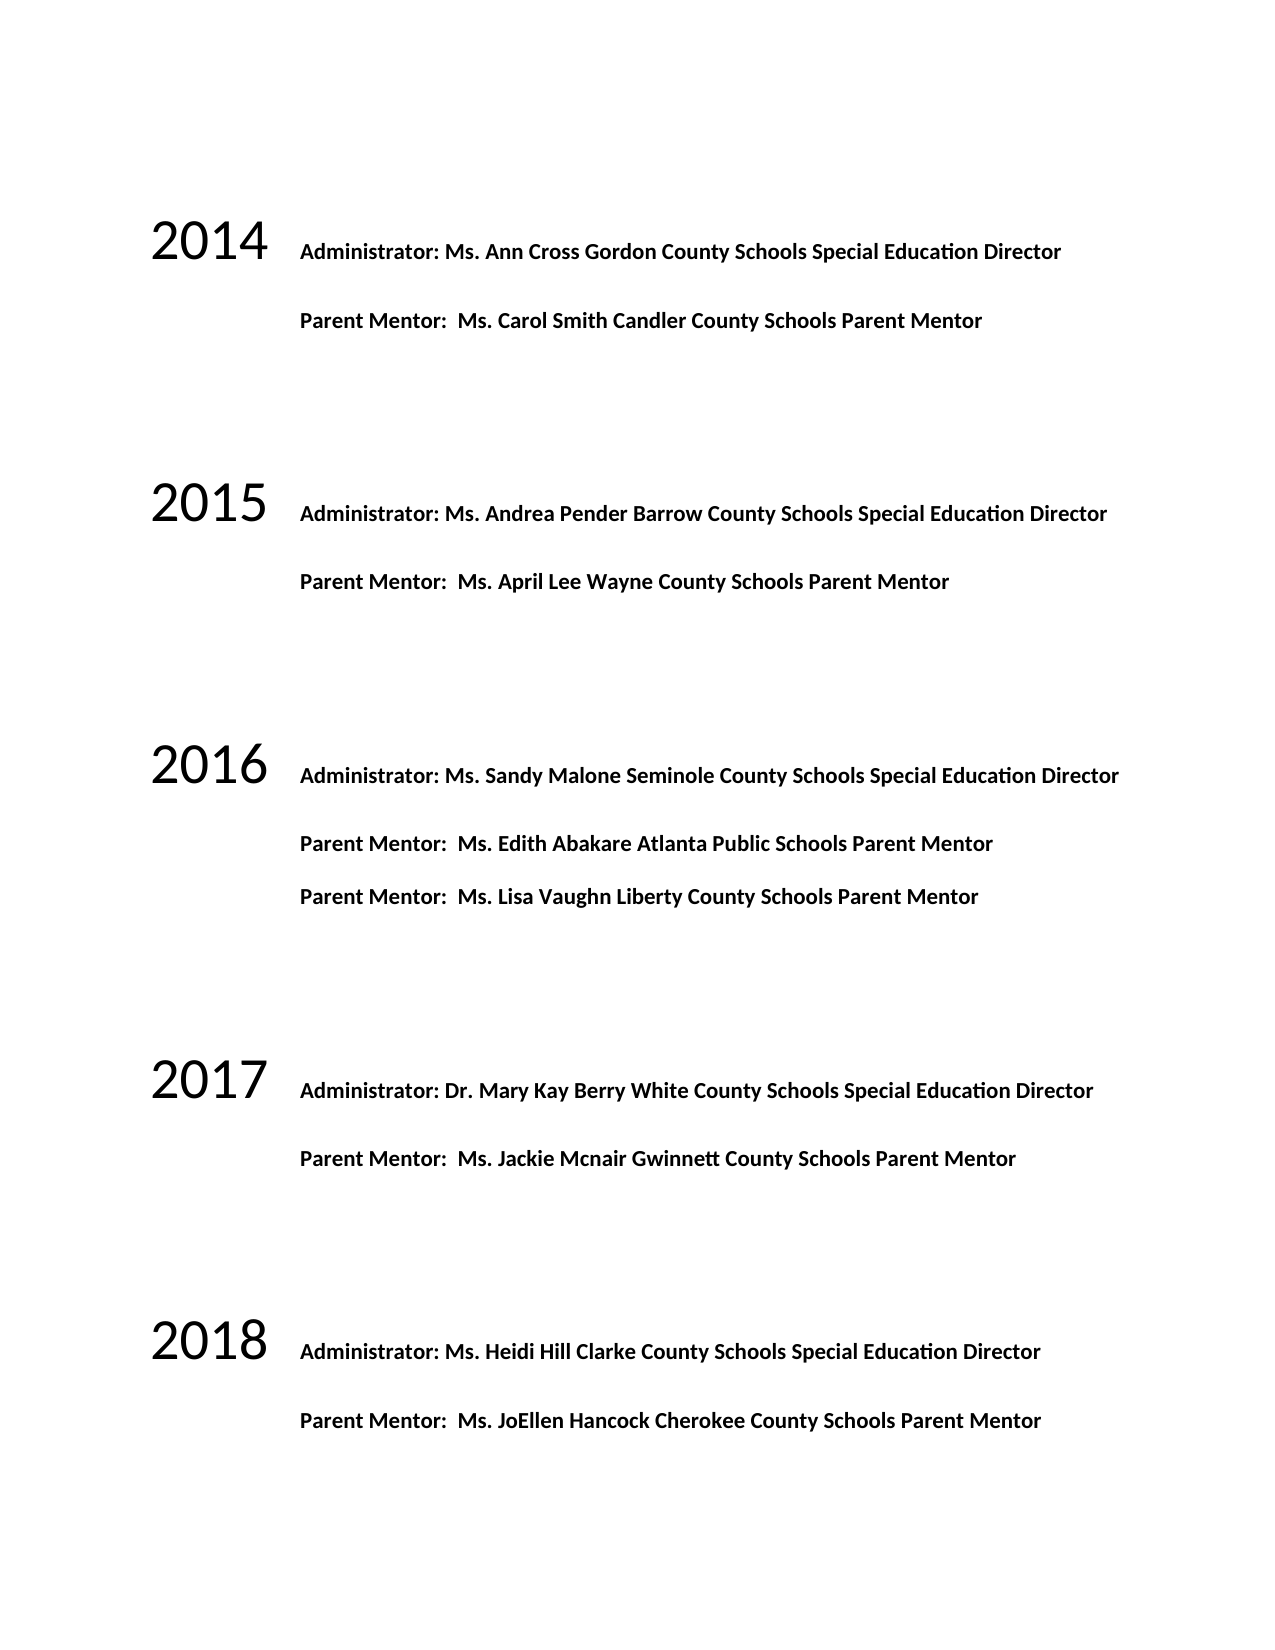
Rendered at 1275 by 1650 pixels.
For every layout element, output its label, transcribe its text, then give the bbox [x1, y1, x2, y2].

text 2016 Administrator: Ms. Sandy Malone Seminole County Schools Special Education Director [150, 727, 1125, 798]
text Parent Mentor: Ms. April Lee Wayne County Schools Parent Mentor [225, 567, 1125, 596]
text Parent Mentor: Ms. Carol Smith Candler County Schools Parent Mentor [225, 306, 1125, 334]
text 2017 Administrator: Dr. Mary Kay Berry White County Schools Special Education Director [150, 1041, 1125, 1113]
text Parent Mentor: Ms. Lisa Vaughn Liberty County Schools Parent Mentor [225, 882, 1125, 910]
text Parent Mentor: Ms. Edith Abakare Atlanta Public Schools Parent Mentor [225, 829, 1125, 857]
text 2015 Administrator: Ms. Andrea Pender Barrow County Schools Special Education Director [150, 465, 1125, 536]
text Parent Mentor: Ms. Jackie Mcnair Gwinnett County Schools Parent Mentor [225, 1144, 1125, 1172]
text Parent Mentor: Ms. JoEllen Hancock Cherokee County Schools Parent Mentor [225, 1406, 1125, 1434]
text 2014 Administrator: Ms. Ann Cross Gordon County Schools Special Education Director [150, 203, 1125, 274]
text 2018 Administrator: Ms. Heidi Hill Clarke County Schools Special Education Director [150, 1303, 1125, 1374]
